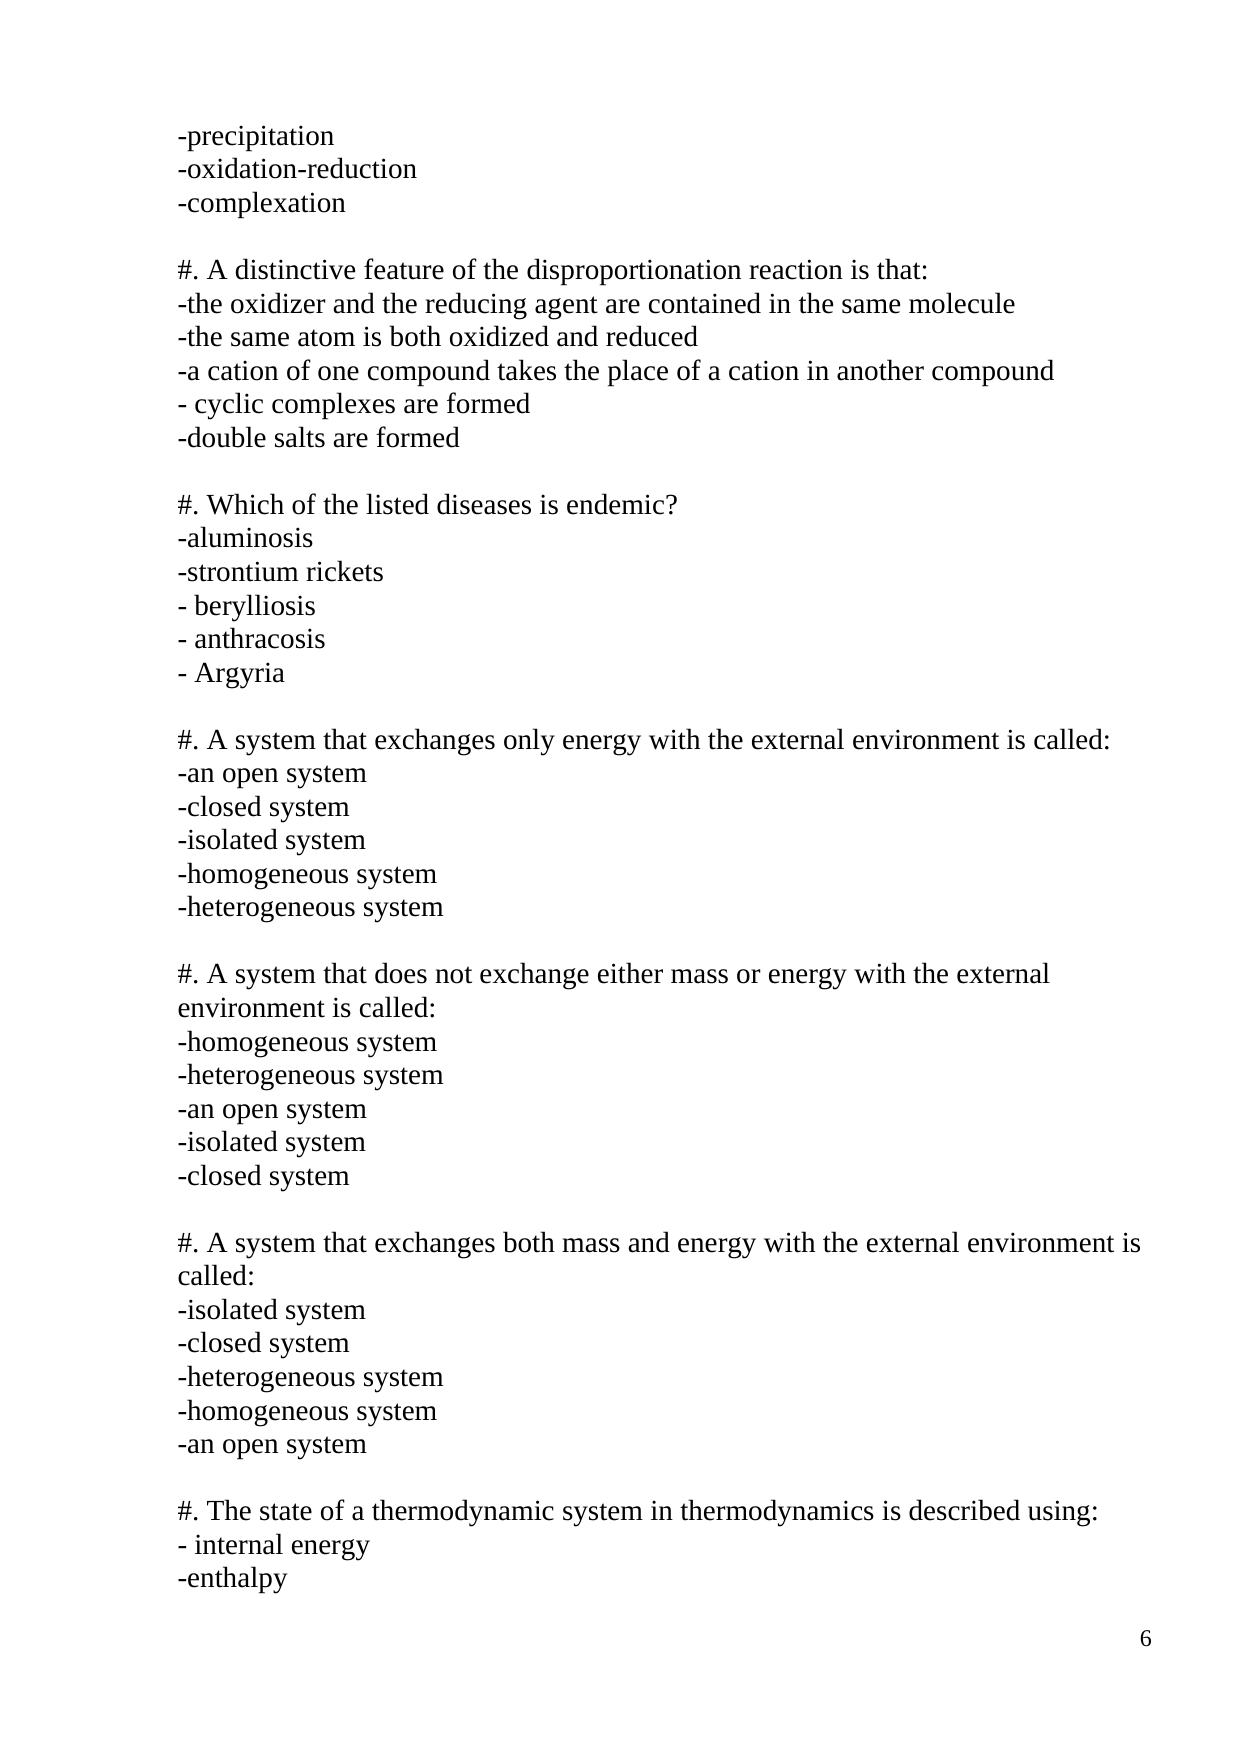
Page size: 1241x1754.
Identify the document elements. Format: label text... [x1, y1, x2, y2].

text -complexation [177, 185, 1152, 219]
text - internal energy [177, 1527, 1152, 1560]
text -enthalpy [177, 1560, 1152, 1594]
text #. A system that exchanges both mass and energy with the external environment is called: [177, 1225, 1152, 1292]
text -double salts are formed [177, 420, 1152, 453]
text #. A distinctive feature of the disproportionation reaction is that: [177, 252, 1152, 286]
text -isolated system [177, 1292, 1152, 1326]
text #. A system that does not exchange either mass or energy with the external environment is called: [177, 957, 1152, 1024]
text -closed system [177, 1158, 1152, 1191]
text -aluminosis [177, 521, 1152, 554]
text -homogeneous system [177, 1024, 1152, 1057]
text -oxidation-reduction [177, 152, 1152, 185]
text #. Which of the listed diseases is endemic? [177, 487, 1152, 521]
text #. A system that exchanges only energy with the external environment is called: [177, 722, 1152, 755]
text -homogeneous system [177, 856, 1152, 889]
text -an open system [177, 1091, 1152, 1124]
text - berylliosis [177, 588, 1152, 621]
text #. The state of a thermodynamic system in thermodynamics is described using: [177, 1493, 1152, 1527]
text -the same atom is both oxidized and reduced [177, 319, 1152, 353]
text -closed system [177, 789, 1152, 822]
text - Argyria [177, 655, 1152, 688]
text -an open system [177, 755, 1152, 789]
text -homogeneous system [177, 1393, 1152, 1426]
text -heterogeneous system [177, 889, 1152, 923]
text -precipitation [177, 118, 1152, 152]
text -a cation of one compound takes the place of a cation in another compound [177, 353, 1152, 386]
text - anthracosis [177, 621, 1152, 655]
text -the oxidizer and the reducing agent are contained in the same molecule [177, 286, 1152, 319]
text -strontium rickets [177, 554, 1152, 588]
text -isolated system [177, 1124, 1152, 1158]
text -heterogeneous system [177, 1359, 1152, 1393]
text -heterogeneous system [177, 1057, 1152, 1091]
text -isolated system [177, 822, 1152, 856]
text -an open system [177, 1426, 1152, 1460]
text - cyclic complexes are formed [177, 386, 1152, 420]
text -closed system [177, 1326, 1152, 1359]
